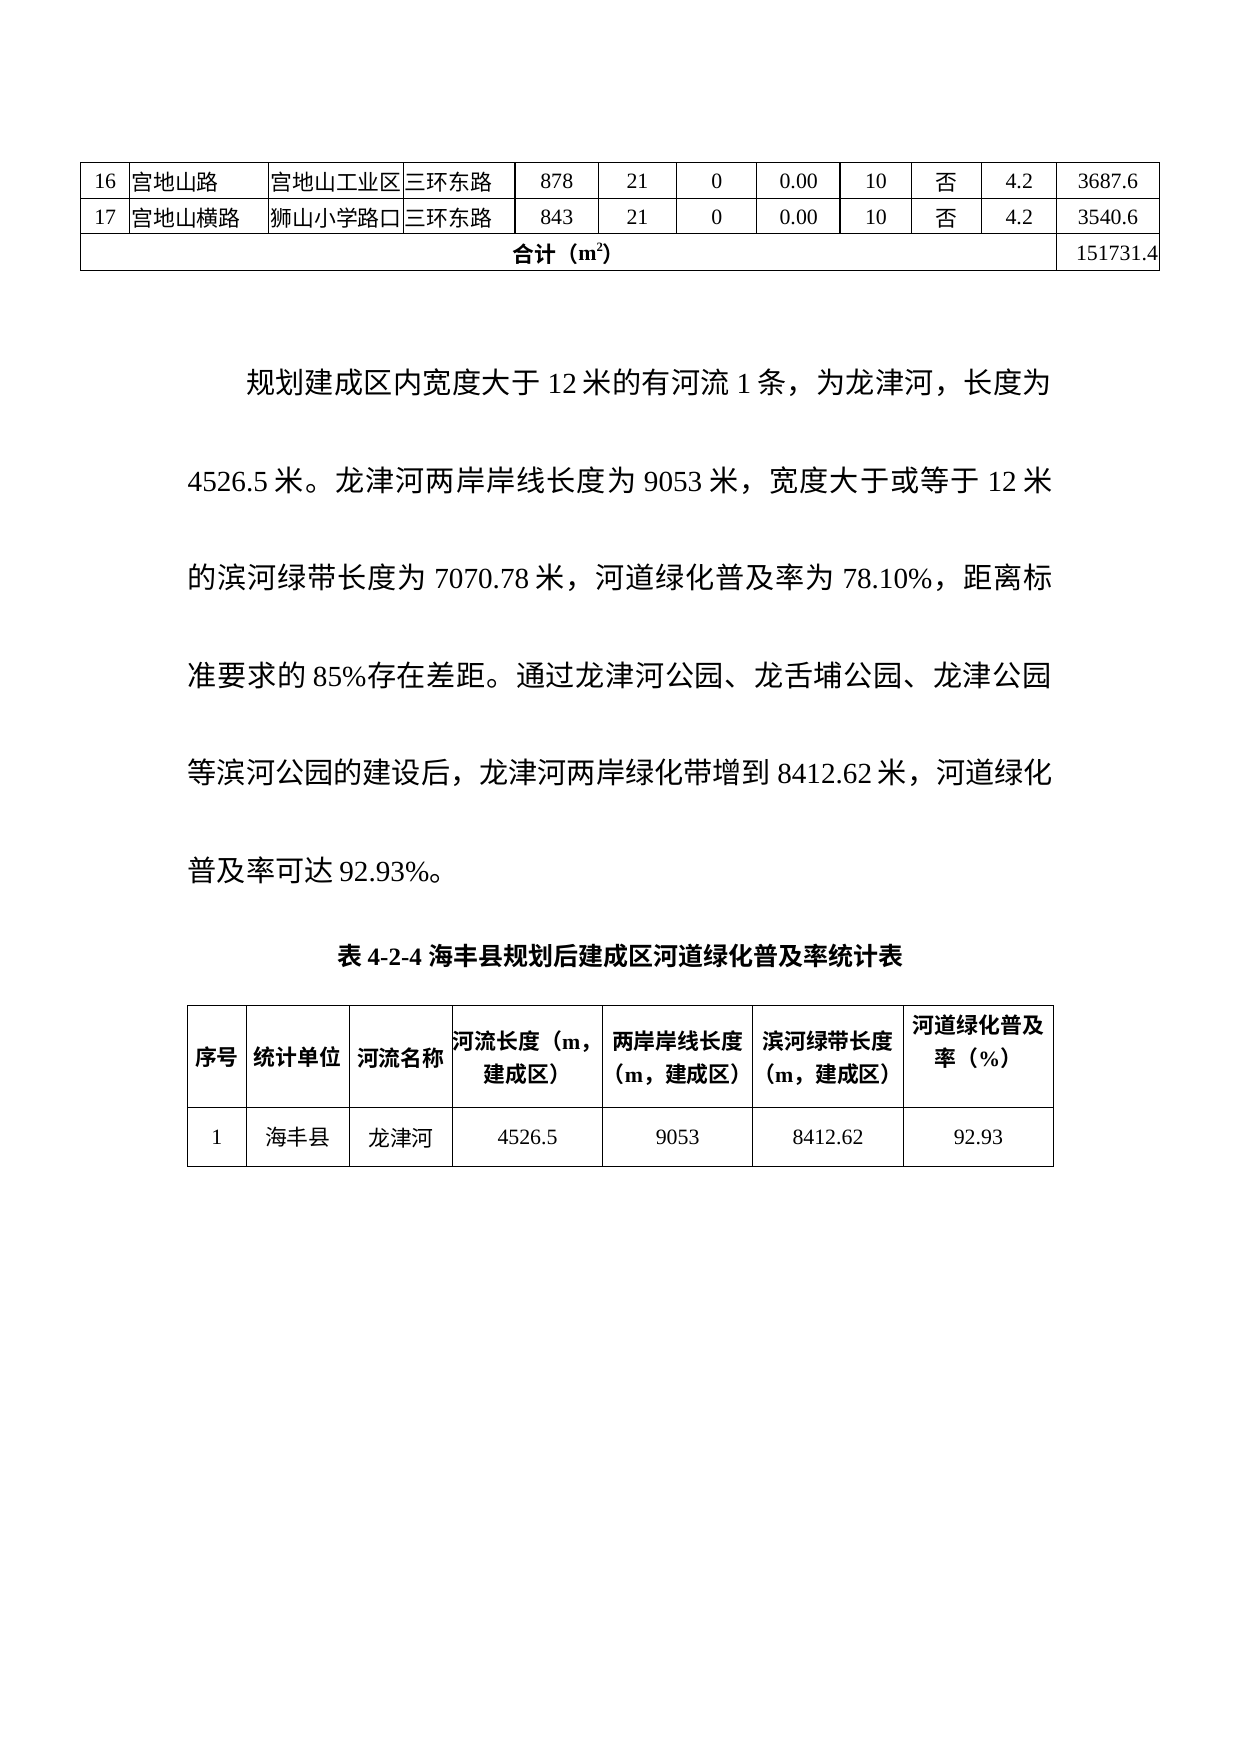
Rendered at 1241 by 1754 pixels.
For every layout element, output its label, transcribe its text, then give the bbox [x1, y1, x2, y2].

table_cell 843 [516, 199, 598, 233]
table_cell 海丰县 [247, 1108, 349, 1166]
table_header 序号 [188, 1006, 246, 1107]
table_cell 宫地山工业区 [269, 163, 403, 197]
text 表4-2-4 海丰县规划后建成区河道绿化普及率统计表 [187, 922, 1053, 987]
text 规划建成区内宽度大于12米的有河流1条，为龙津河，长度为4526.5米。龙津河两岸岸线长度为9053米，宽度大于或等于12米的滨河绿带长度为7070.78米，河道绿化普及率为78.10%，距离标准要求的85%存在差距。通过龙津河公园、龙舌埔公园、龙津公园等滨河公园的建设后，龙津河两岸绿化带增到8412.62米，河道绿化普及率可达92.93%。 [187, 349, 1053, 901]
table_cell 4.2 [982, 199, 1056, 233]
table_header 统计单位 [247, 1006, 349, 1107]
table_cell 0 [677, 163, 756, 197]
table_cell 三环东路 [404, 163, 514, 197]
table_cell 否 [912, 163, 981, 197]
table_cell 21 [599, 199, 676, 233]
table_header 河道绿化普及率（%） [904, 1006, 1053, 1107]
table_cell 8412.62 [753, 1108, 903, 1166]
table_cell 宫地山横路 [130, 199, 268, 233]
table_cell 151731.4 [1057, 234, 1159, 270]
table_cell 狮山小学路口 [269, 199, 403, 233]
table_cell 92.93 [904, 1108, 1053, 1166]
table_cell 0.00 [757, 163, 839, 197]
table_cell 否 [912, 199, 981, 233]
table_cell 1 [188, 1108, 246, 1166]
table_cell 17 [81, 199, 129, 233]
table_cell 3540.6 [1057, 199, 1159, 233]
table_cell 4526.5 [453, 1108, 602, 1166]
table_cell 10 [841, 163, 911, 197]
table_header 滨河绿带长度（m，建成区） [753, 1006, 903, 1107]
table_cell 878 [516, 163, 598, 197]
table_cell 0.00 [757, 199, 839, 233]
table_cell 三环东路 [404, 199, 514, 233]
table_header 河流长度（m，建成区） [453, 1006, 602, 1107]
table_cell 9053 [603, 1108, 752, 1166]
table_cell 21 [599, 163, 676, 197]
table_header 河流名称 [350, 1006, 452, 1107]
table_cell 合计（m2） [81, 234, 1056, 270]
table_cell 0 [677, 199, 756, 233]
table_cell 宫地山路 [130, 163, 268, 197]
table_cell 龙津河 [350, 1108, 452, 1166]
table_cell 3687.6 [1057, 163, 1159, 197]
table_cell 16 [81, 163, 129, 197]
table_cell 10 [841, 199, 911, 233]
table_header 两岸岸线长度（m，建成区） [603, 1006, 752, 1107]
table_cell 4.2 [982, 163, 1056, 197]
